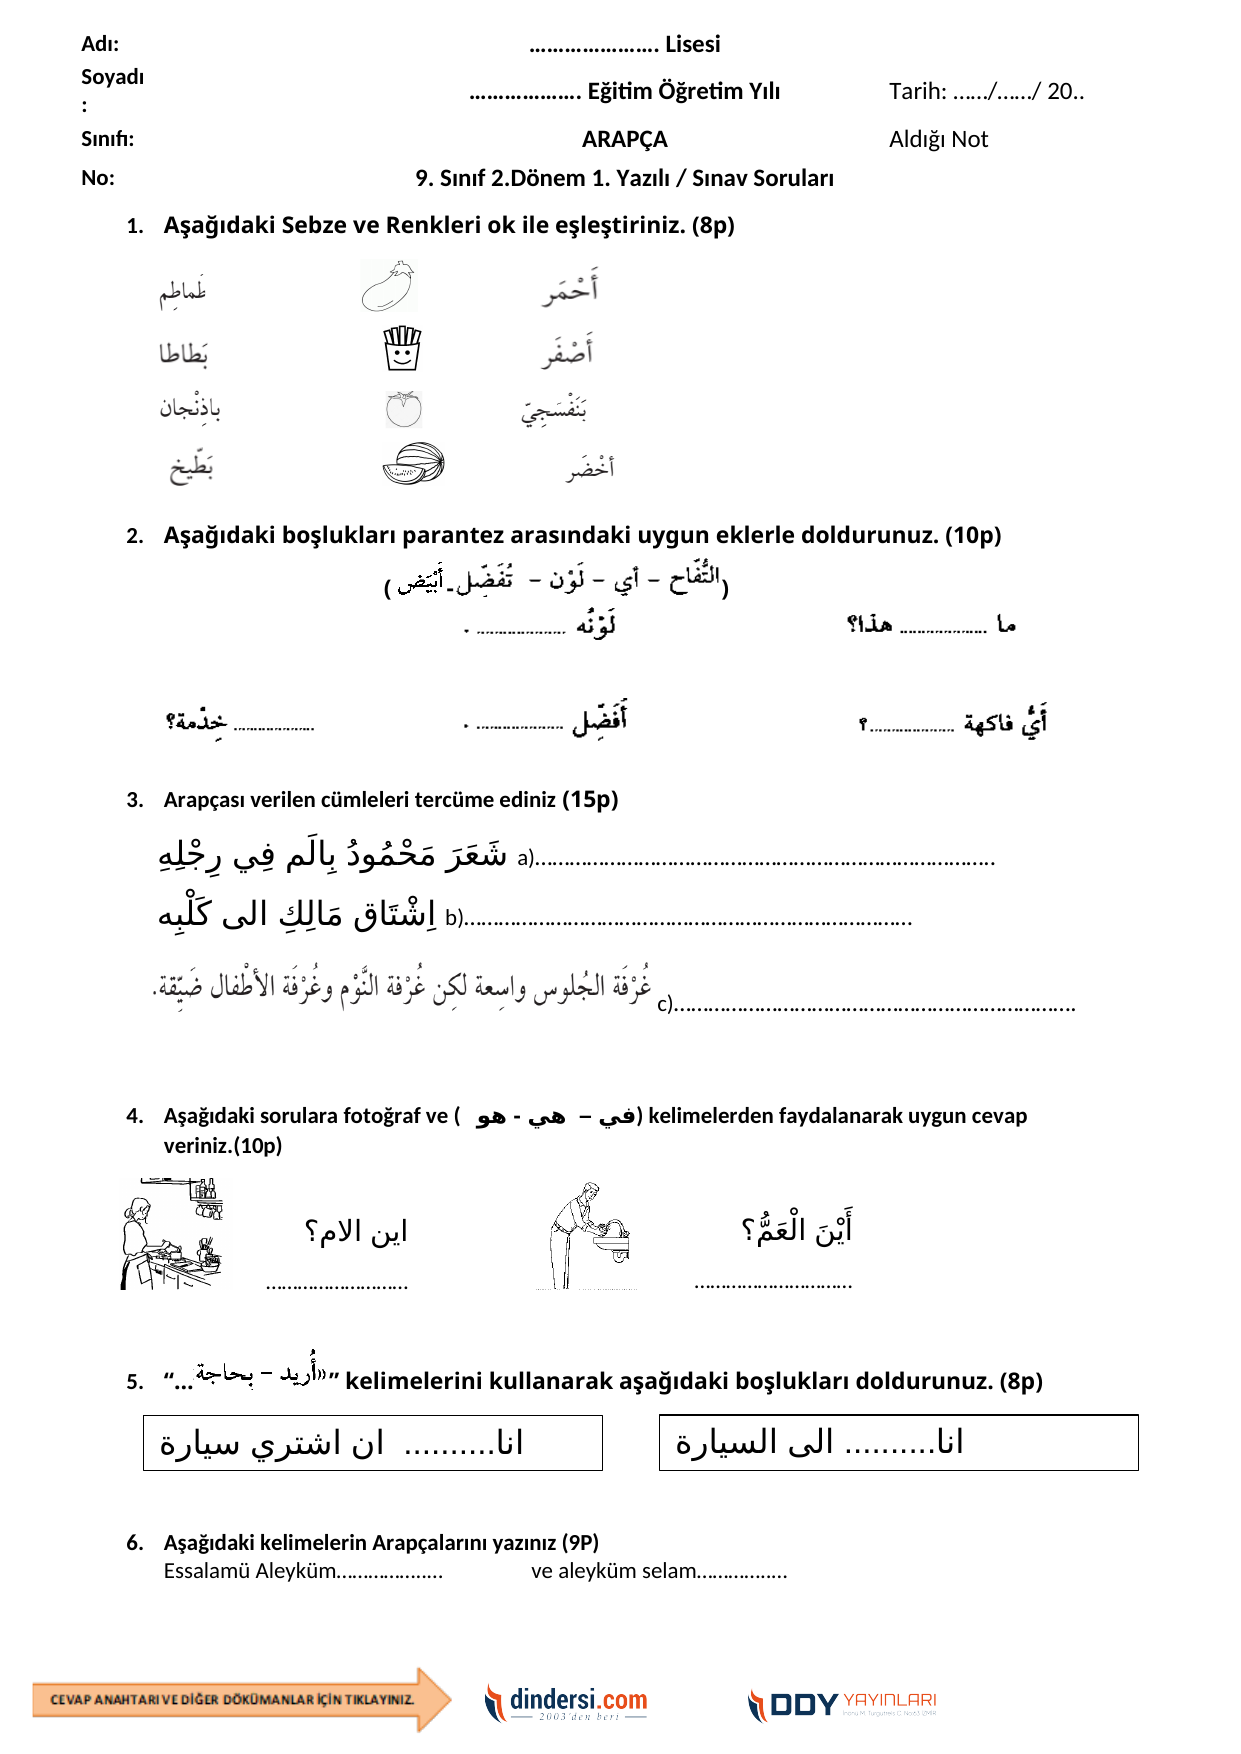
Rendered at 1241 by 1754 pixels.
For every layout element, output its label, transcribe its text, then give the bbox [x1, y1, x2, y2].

picture [532, 266, 605, 312]
list Arapçası verilen cümleleri tercüme ediniz (15p) [126, 783, 1093, 814]
text Essalamü Aleyküm……………..… ve aleyküm selam…………..… [164, 1556, 1093, 1584]
picture [156, 274, 206, 312]
list Aşağıdaki boşlukları parantez arasındaki uygun eklerle doldurunuz. (10p) [126, 519, 1093, 550]
picture [150, 331, 212, 372]
picture [360, 259, 419, 312]
list “…” kelimelerini kullanarak aşağıdaki boşlukları doldurunuz. (8p) [126, 1347, 1093, 1396]
picture [166, 443, 217, 486]
list Aşağıdaki sorulara fotoğraf ve ( في – هي - هو) kelimelerden faydalanarak uygun cevap veriniz.(10p) [126, 1101, 1093, 1159]
picture [151, 955, 658, 1012]
text اِشْتَاق مَالِكِ الى كَلْبِه b)…………………………………………………………………… [89, 894, 1093, 933]
picture [531, 329, 598, 372]
text شَعَرَ مَحْمُودُ بِالَم فِي رِجْلِهِ a)…………………………………………………………………….. [89, 833, 1093, 872]
picture [563, 448, 616, 486]
list (-) [311, 553, 1093, 603]
list Aşağıdaki Sebze ve Renkleri ok ile eşleştiriniz. (8p) [126, 209, 1093, 240]
picture [515, 386, 589, 429]
picture [382, 442, 445, 486]
picture [32, 1665, 458, 1741]
picture [748, 1688, 937, 1725]
picture [485, 1682, 648, 1724]
picture [155, 385, 221, 429]
picture [385, 391, 423, 429]
list Aşağıdaki kelimelerin Arapçalarını yazınız (9P) [126, 1528, 1093, 1556]
